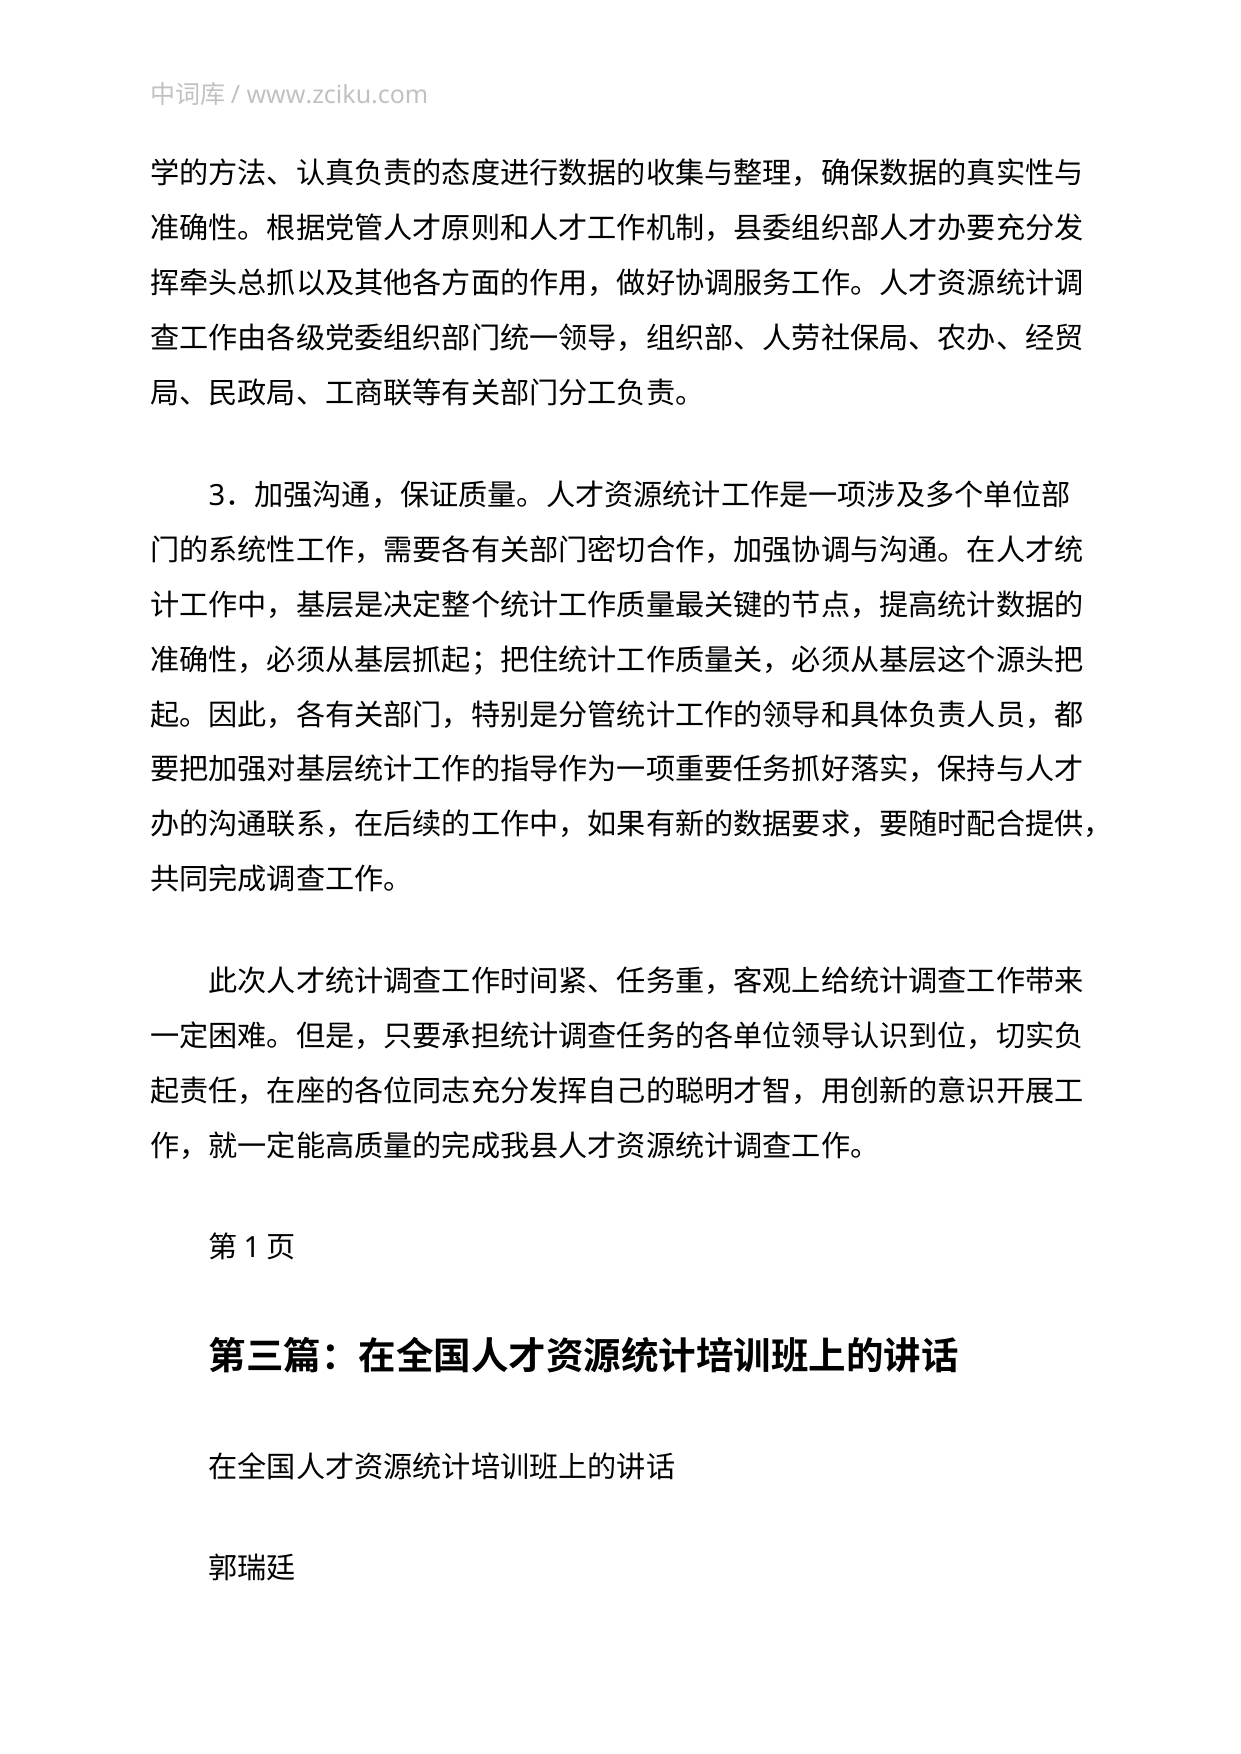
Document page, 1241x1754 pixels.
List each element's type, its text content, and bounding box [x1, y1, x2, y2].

text 在全国人才资源统计培训班上的讲话 [150, 1443, 1090, 1486]
text 第三篇：在全国人才资源统计培训班上的讲话 [150, 1326, 1090, 1380]
text 第1页 [150, 1224, 1090, 1266]
text 郭瑞廷 [150, 1545, 1090, 1587]
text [150, 150, 1090, 412]
text 3．加强沟通，保证质量。人才资源统计工作是一项涉及多个单位部门的系统性工作，需要各有关部门密切合作，加强协调与沟通。在人才统计工作中，基层是决定整个统计工作质量最关键的节点，提高统计数据的准确性，必须从基层抓起；把住统计工作质量关，必须从基层这个源头把起。因此，各有关部门，特别是分管统计工作的领导和具体负责人员，都要把加强对基层统计工作的指导作为一项重要任务抓好落实，保持与人才办的沟通联系，在后续的工作中，如果有新的数据要求，要随时配合提供，共同完成调查工作。 [150, 471, 1090, 898]
text 此次人才统计调查工作时间紧、任务重，客观上给统计调查工作带来一定困难。但是，只要承担统计调查任务的各单位领导认识到位，切实负起责任，在座的各位同志充分发挥自己的聪明才智，用创新的意识开展工作，就一定能高质量的完成我县人才资源统计调查工作。 [150, 957, 1090, 1164]
